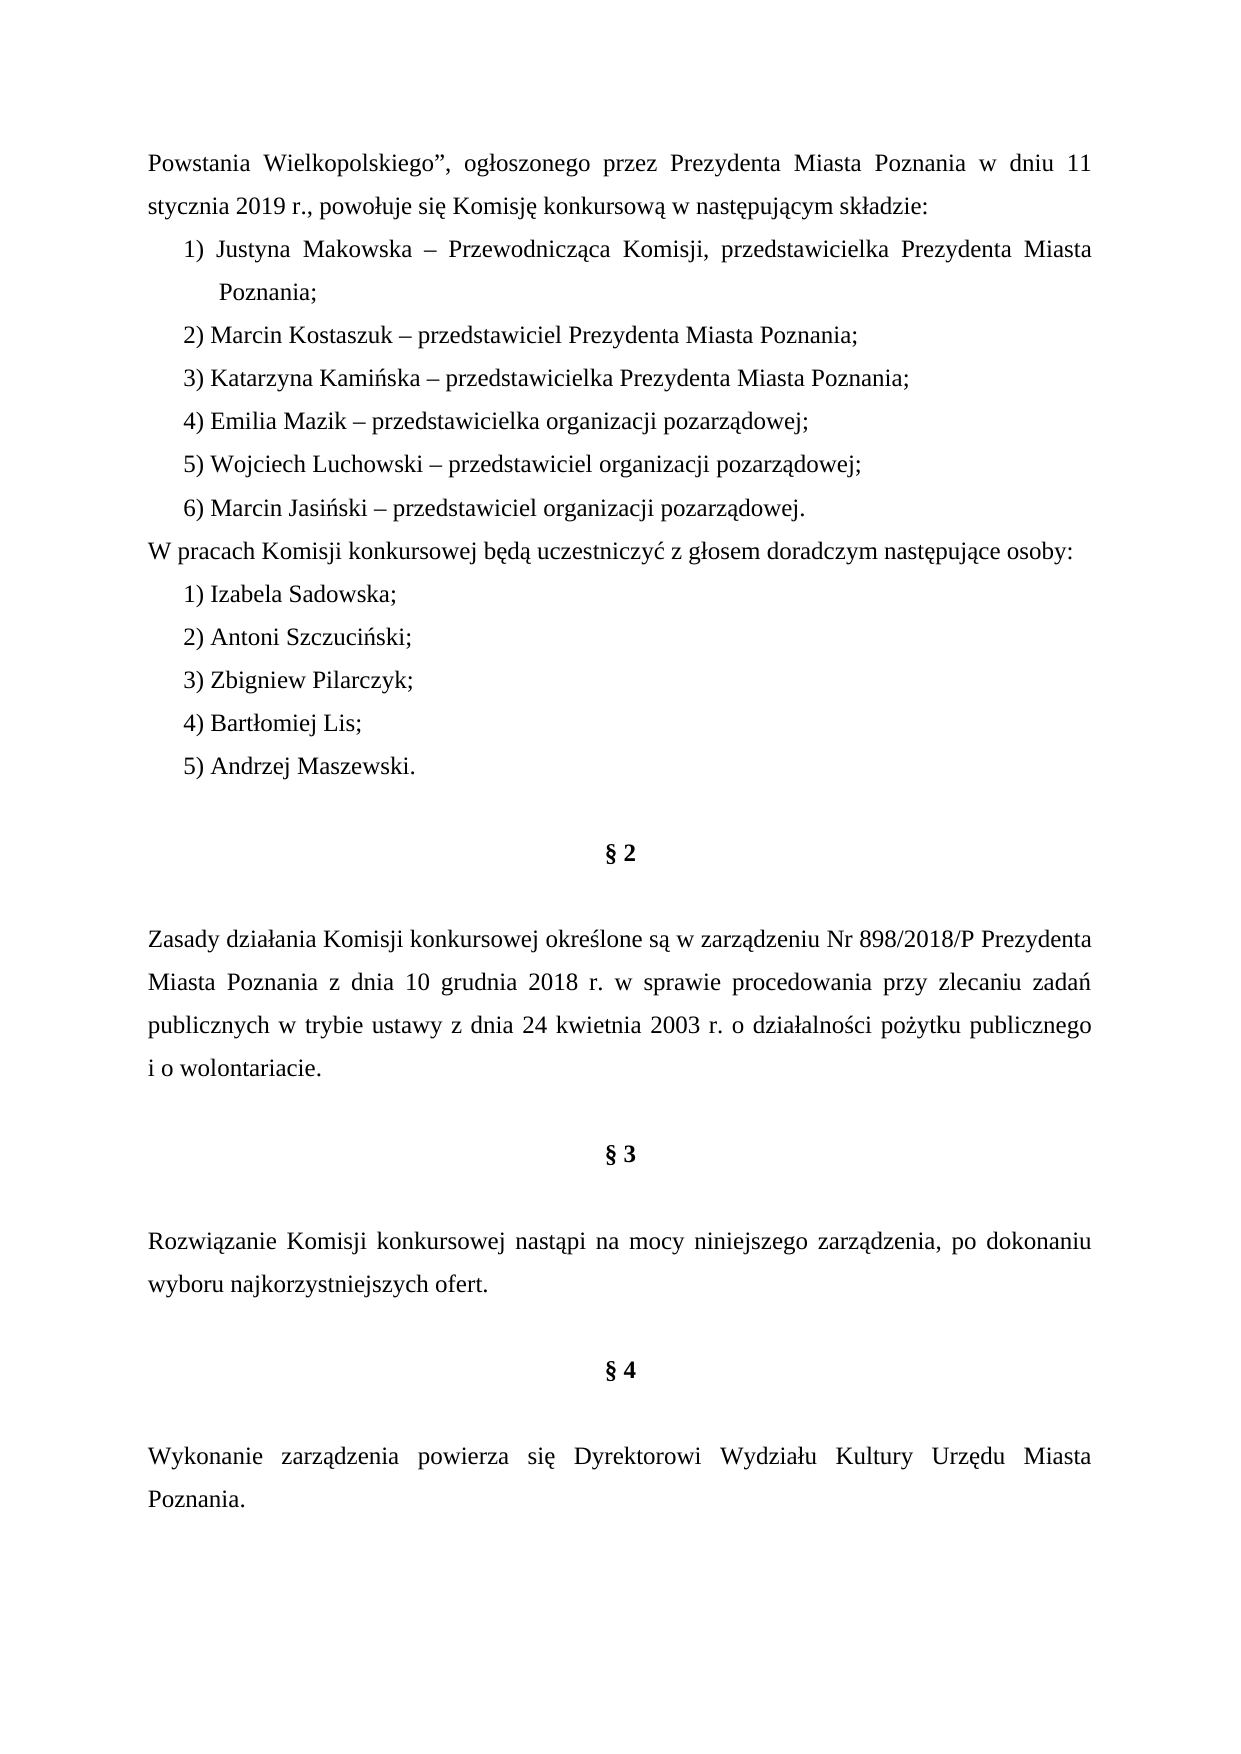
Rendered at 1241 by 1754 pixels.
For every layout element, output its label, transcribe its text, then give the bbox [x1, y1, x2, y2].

text 3) Zbigniew Pilarczyk; [183, 665, 1093, 694]
text 4) Bartłomiej Lis; [183, 708, 1093, 737]
text 5) Wojciech Luchowski – przedstawiciel organizacji pozarządowej; [183, 449, 1093, 478]
text 2) Antoni Szczuciński; [183, 622, 1093, 651]
text W pracach Komisji konkursowej będą uczestniczyć z głosem doradczym następujące osoby: [148, 536, 1093, 564]
text 3) Katarzyna Kamińska – przedstawicielka Prezydenta Miasta Poznania; [183, 363, 1093, 392]
text 5) Andrzej Maszewski. [183, 751, 1093, 780]
text Zasady działania Komisji konkursowej określone są w zarządzeniu Nr 898/2018/P Prezydenta Miasta Poznania z dnia 10 grudnia 2018 r. w sprawie procedowania przy zlecaniu zadań publicznych w trybie ustawy z dnia 24 kwietnia 2003 r. o działalności pożytku publicznego i o wolontariacie. [148, 924, 1093, 1082]
text 4) Emilia Mazik – przedstawicielka organizacji pozarządowej; [183, 406, 1093, 435]
text 1) Justyna Makowska – Przewodnicząca Komisji, przedstawicielka Prezydenta Miasta Poznania; [183, 234, 1093, 306]
text § 4 [148, 1355, 1093, 1384]
text Rozwiązanie Komisji konkursowej nastąpi na mocy niniejszego zarządzenia, po dokonaniu wyboru najkorzystniejszych ofert. [148, 1226, 1093, 1298]
text 2) Marcin Kostaszuk – przedstawiciel Prezydenta Miasta Poznania; [183, 320, 1093, 349]
text § 3 [148, 1139, 1093, 1168]
text 1) Izabela Sadowska; [183, 579, 1093, 608]
text Wykonanie zarządzenia powierza się Dyrektorowi Wydziału Kultury Urzędu Miasta Poznania. [148, 1441, 1093, 1513]
text 6) Marcin Jasiński – przedstawiciel organizacji pozarządowej. [183, 493, 1093, 521]
text § 2 [148, 838, 1093, 866]
